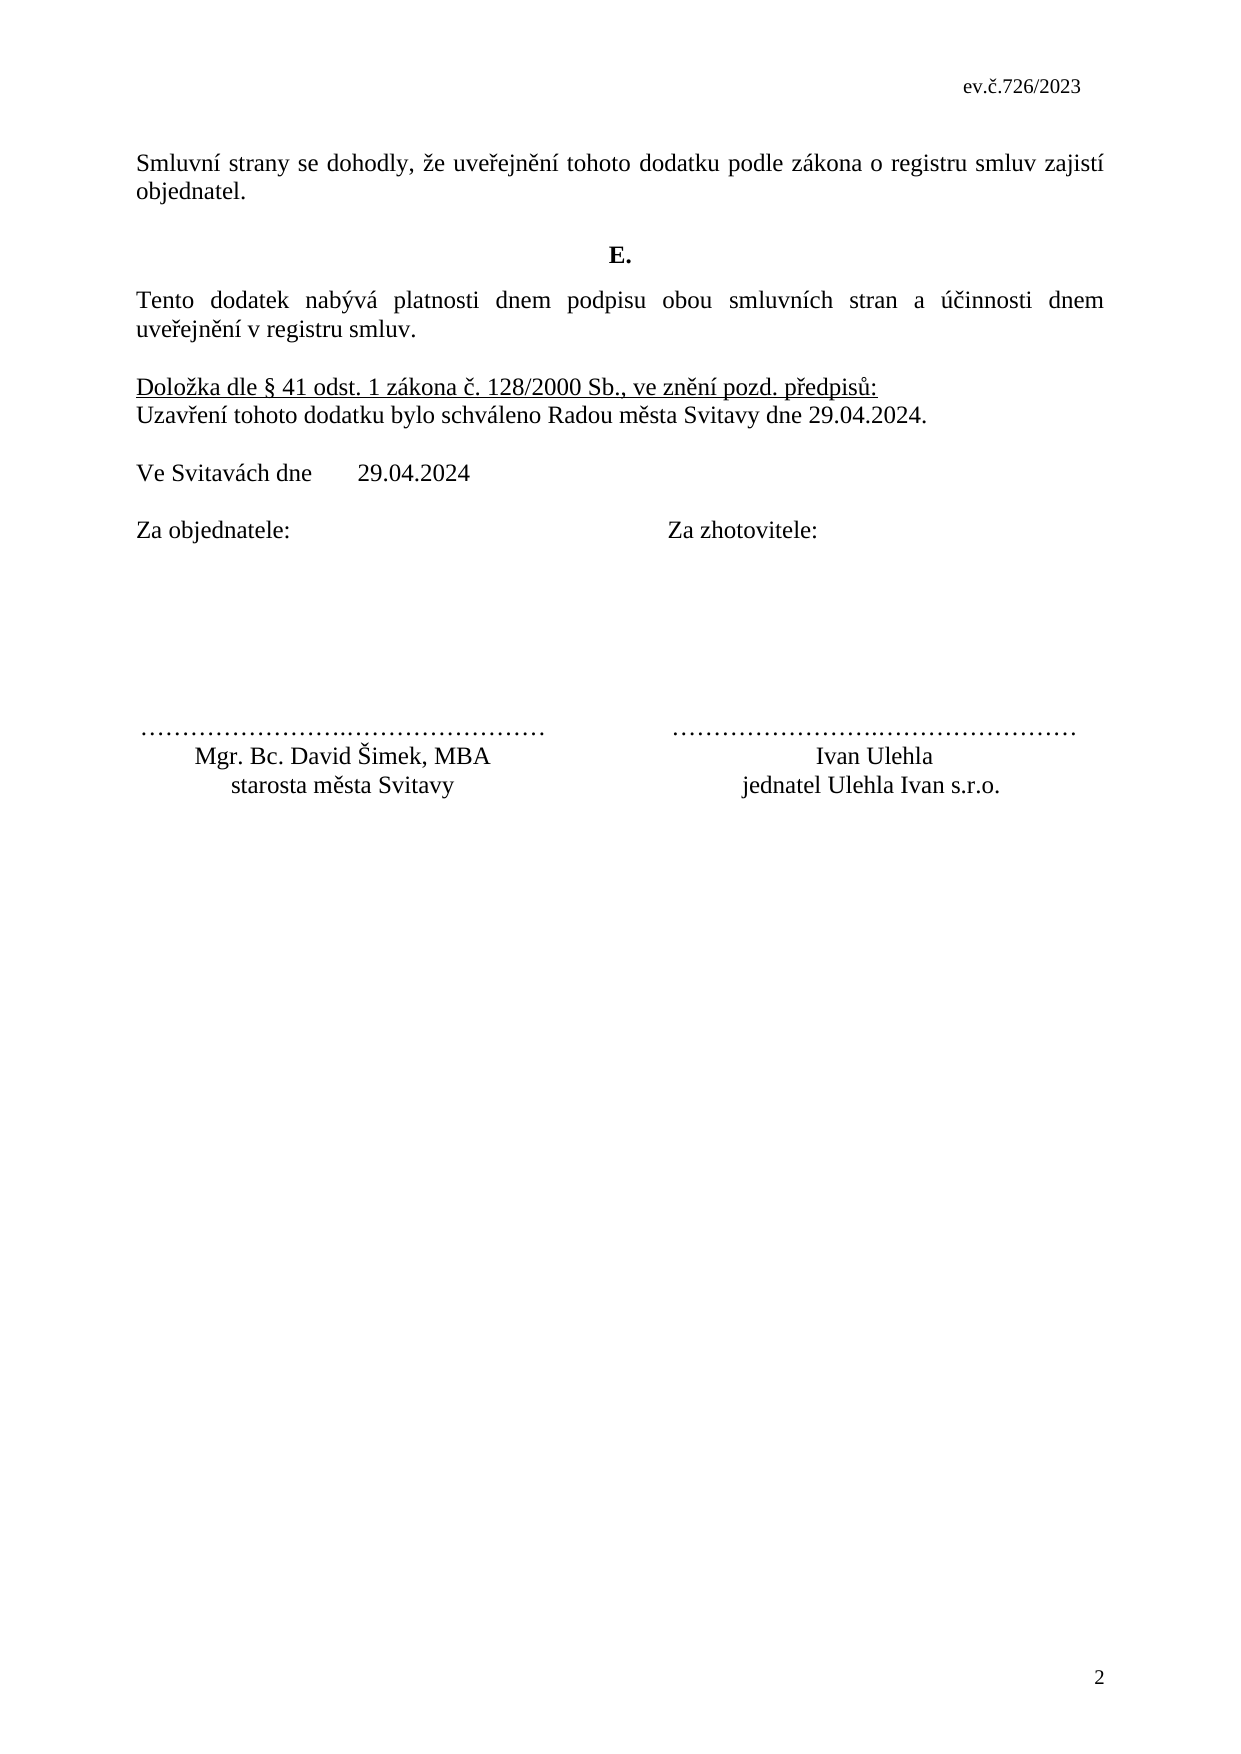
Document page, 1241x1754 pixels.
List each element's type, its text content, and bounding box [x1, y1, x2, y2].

text E. [136, 240, 1104, 269]
text Smluvní strany se dohodly, že uveřejnění tohoto dodatku podle zákona o registru smluv zajistí objednatel. [136, 148, 1104, 205]
text Za objednatele: Za zhotovitele: [136, 516, 1104, 544]
text Ve Svitavách dne 29.04.2024 [136, 458, 1104, 487]
text Doložka dle § 41 odst. 1 zákona č. 128/2000 Sb., ve znění pozd. předpisů: [136, 372, 1104, 401]
text …………………….…………………… …………………….…………………… [136, 712, 1104, 741]
text starosta města Svitavy jednatel Ulehla Ivan s.r.o. [136, 770, 1104, 798]
text Uzavření tohoto dodatku bylo schváleno Radou města Svitavy dne 29.04.2024. [136, 401, 1104, 429]
text Tento dodatek nabývá platnosti dnem podpisu obou smluvních stran a účinnosti dnem uveřejnění v registru smluv. [136, 286, 1104, 343]
text Mgr. Bc. David Šimek, MBA Ivan Ulehla [136, 741, 1104, 770]
